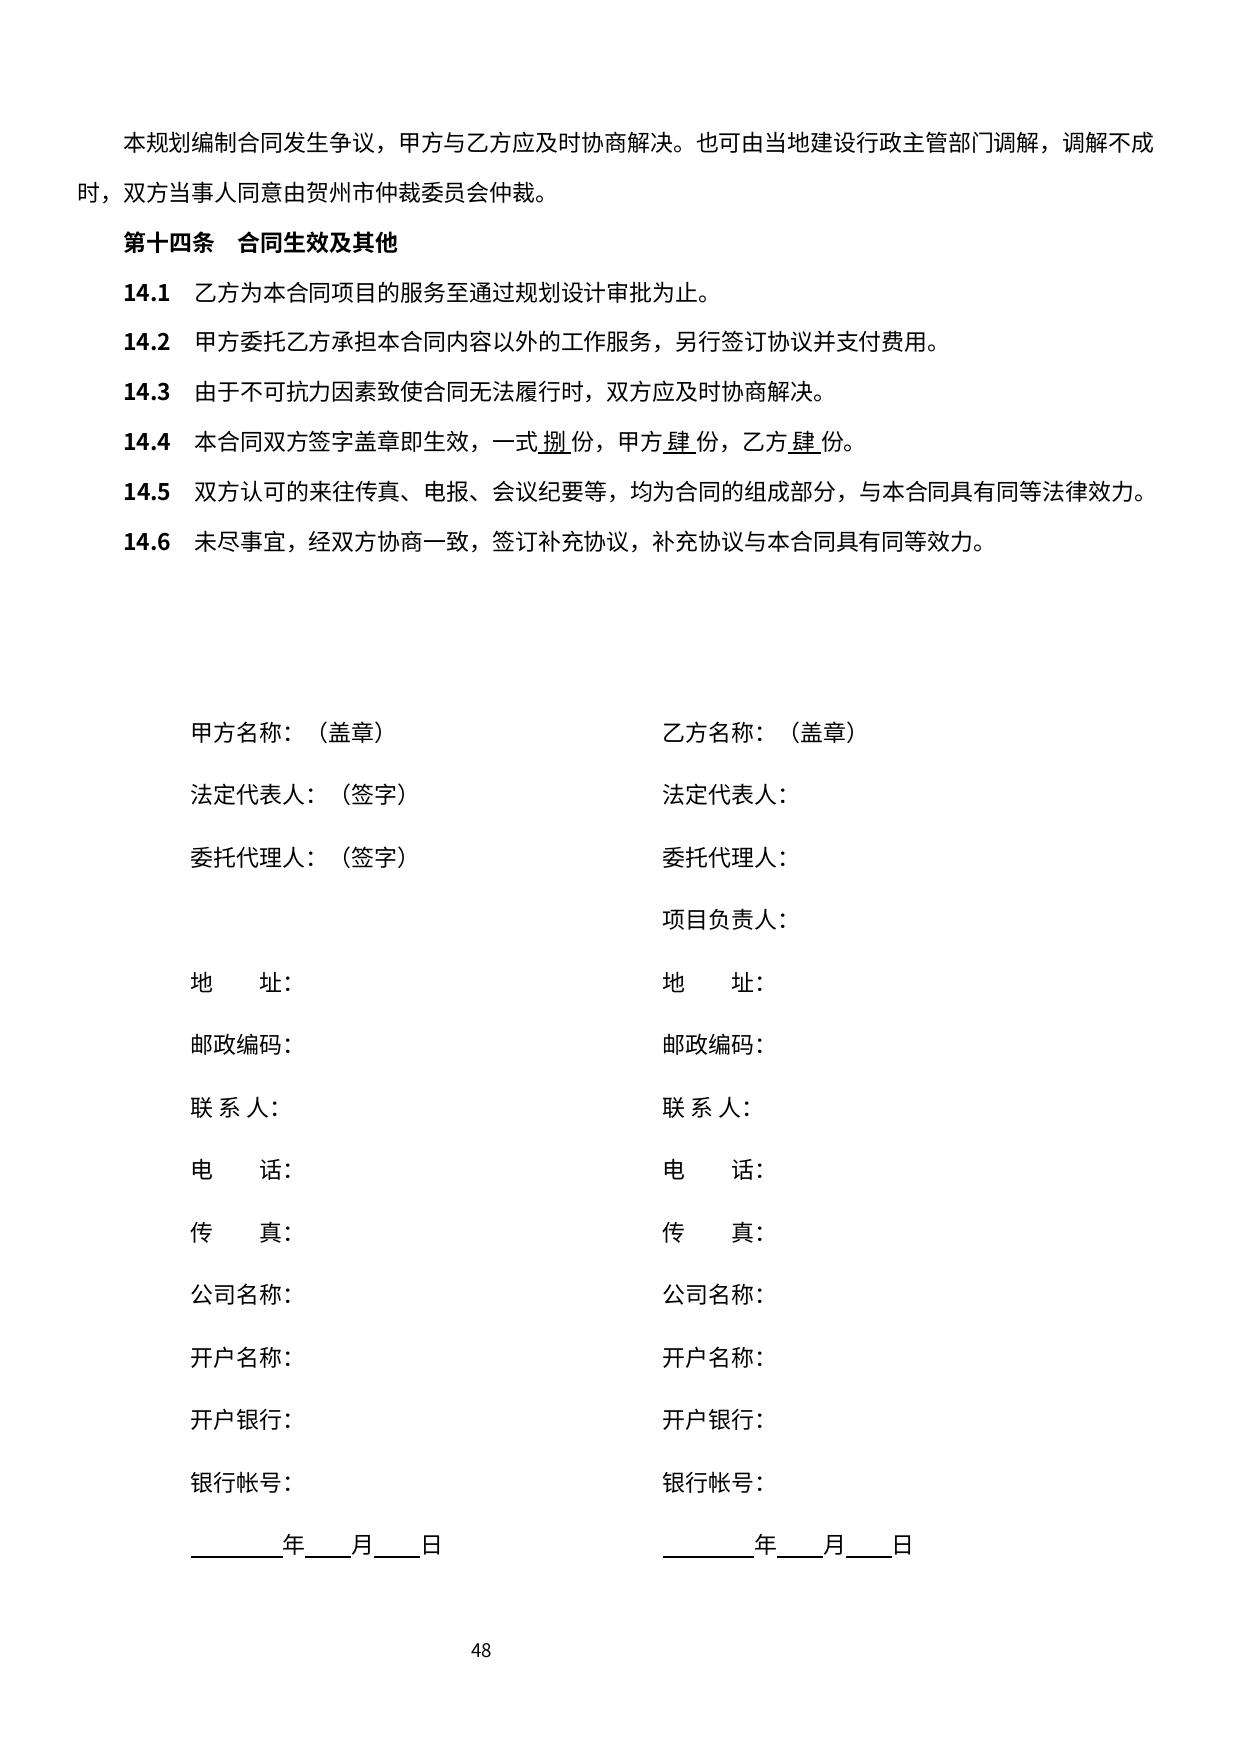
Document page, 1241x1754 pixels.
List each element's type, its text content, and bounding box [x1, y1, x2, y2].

text 本规划编制合同发生争议，甲方与乙方应及时协商解决。也可由当地建设行政主管部门调解，调解不成时，双方当事人同意由贺州市仲裁委员会仲裁。 [77, 125, 1165, 208]
text 14.5 双方认可的来往传真、电报、会议纪要等，均为合同的组成部分，与本合同具有同等法律效力。 [77, 473, 1165, 507]
text 第十四条 合同生效及其他 [77, 224, 1165, 258]
table_header 甲方名称：（盖章） 法定代表人：（签字） 委托代理人：（签字） 地 址： 邮政编码： 联 系 人： 电 话： 传 真： 公司名称： 开户名称： 开户银行： 银行帐号： 年 月 日 [179, 691, 651, 1754]
text 14.6 未尽事宜，经双方协商一致，签订补充协议，补充协议与本合同具有同等效力。 [77, 523, 1165, 557]
text 14.3 由于不可抗力因素致使合同无法履行时，双方应及时协商解决。 [77, 374, 1165, 407]
table_header 乙方名称：（盖章） 法定代表人： 委托代理人： 项目负责人： 地 址： 邮政编码： 联 系 人： 电 话： 传 真： 公司名称： 开户名称： 开户银行： 银行帐号： 年 月 日 [651, 691, 1123, 1754]
text 14.1 乙方为本合同项目的服务至通过规划设计审批为止。 [77, 274, 1165, 308]
text 14.4 本合同双方签字盖章即生效，一式 捌 份，甲方 肆 份，乙方 肆 份。 [77, 424, 1165, 457]
text 14.2 甲方委托乙方承担本合同内容以外的工作服务，另行签订协议并支付费用。 [77, 324, 1165, 357]
